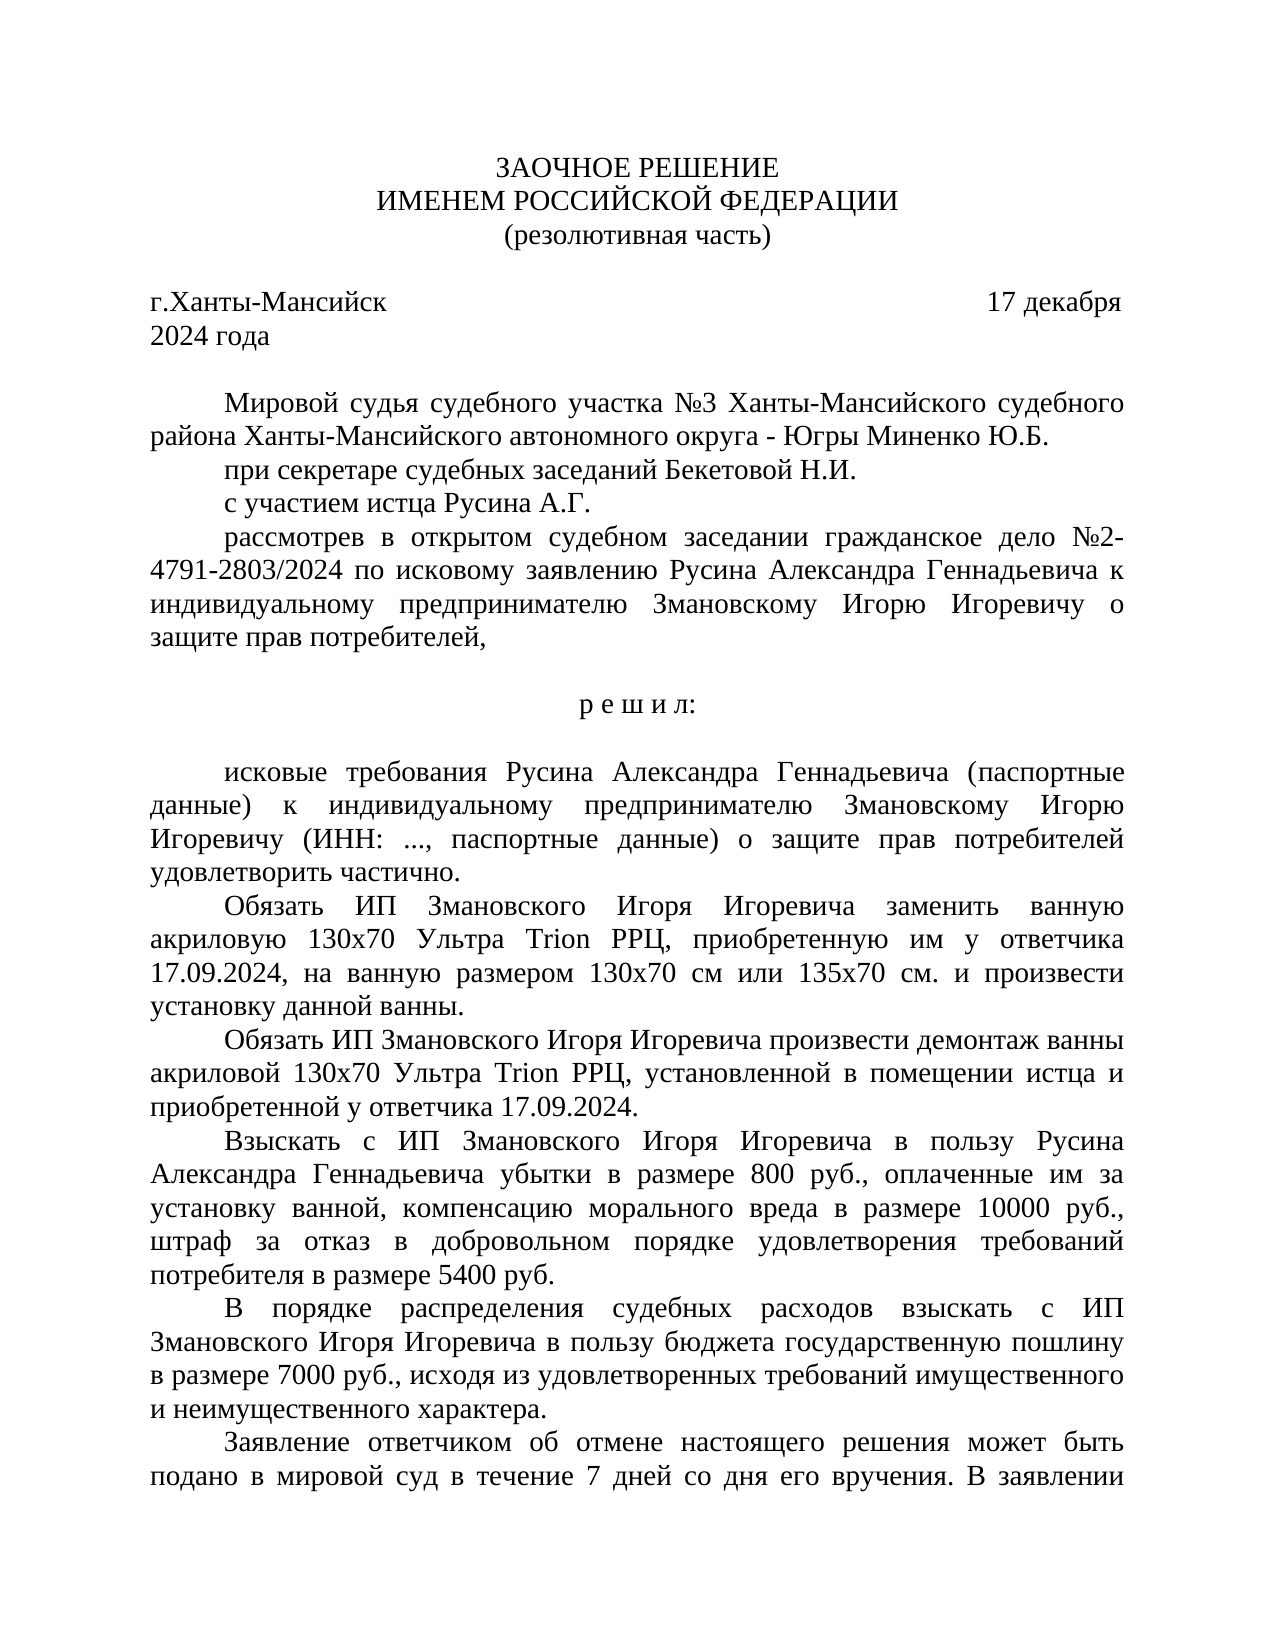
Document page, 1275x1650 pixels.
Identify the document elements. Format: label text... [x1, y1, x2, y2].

text ИМЕНЕМ РОССИЙСКОЙ ФЕДЕРАЦИИ [150, 183, 1125, 217]
text Обязать ИП Змановского Игоря Игоревича произвести демонтаж ванны акриловой 130х70 Ультра Trion РРЦ, установленной в помещении истца и приобретенной у ответчика 17.09.2024. [150, 1022, 1125, 1123]
text р е ш и л: [150, 687, 1125, 720]
text при секретаре судебных заседаний Бекетовой Н.И. [150, 452, 1125, 485]
text Обязать ИП Змановского Игоря Игоревича заменить ванную акриловую 130х70 Ультра Trion РРЦ, приобретенную им у ответчика 17.09.2024, на ванную размером 130х70 см или 135х70 см. и произвести установку данной ванны. [150, 888, 1125, 1022]
text исковые требования Русина Александра Геннадьевича (паспортные данные) к индивидуальному предпринимателю Змановскому Игорю Игоревичу (ИНН: ..., паспортные данные) о защите прав потребителей удовлетворить частично. [150, 754, 1125, 888]
text Мировой судья судебного участка №3 Ханты-Мансийского судебного района Ханты-Мансийского автономного округа - Югры Миненко Ю.Б. [150, 385, 1125, 452]
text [150, 1424, 1125, 1492]
text (резолютивная часть) [150, 217, 1125, 251]
text Взыскать с ИП Змановского Игоря Игоревича в пользу Русина Александра Геннадьевича убытки в размере 800 руб., оплаченные им за установку ванной, компенсацию морального вреда в размере 10000 руб., штраф за отказ в добровольном порядке удовлетворения требований потребителя в размере 5400 руб. [150, 1123, 1125, 1290]
text рассмотрев в открытом судебном заседании гражданское дело №2-4791-2803/2024 по исковому заявлению Русина Александра Геннадьевича к индивидуальному предпринимателю Змановскому Игорю Игоревичу о защите прав потребителей, [150, 519, 1125, 653]
text с участием истца Русина А.Г. [150, 485, 1125, 519]
text В порядке распределения судебных расходов взыскать с ИП Змановского Игоря Игоревича в пользу бюджета государственную пошлину в размере 7000 руб., исходя из удовлетворенных требований имущественного и неимущественного характера. [150, 1290, 1125, 1424]
text ЗАОЧНОЕ РЕШЕНИЕ [150, 150, 1125, 183]
text г.Ханты-Мансийск 17 декабря 2024 года [150, 284, 1125, 351]
